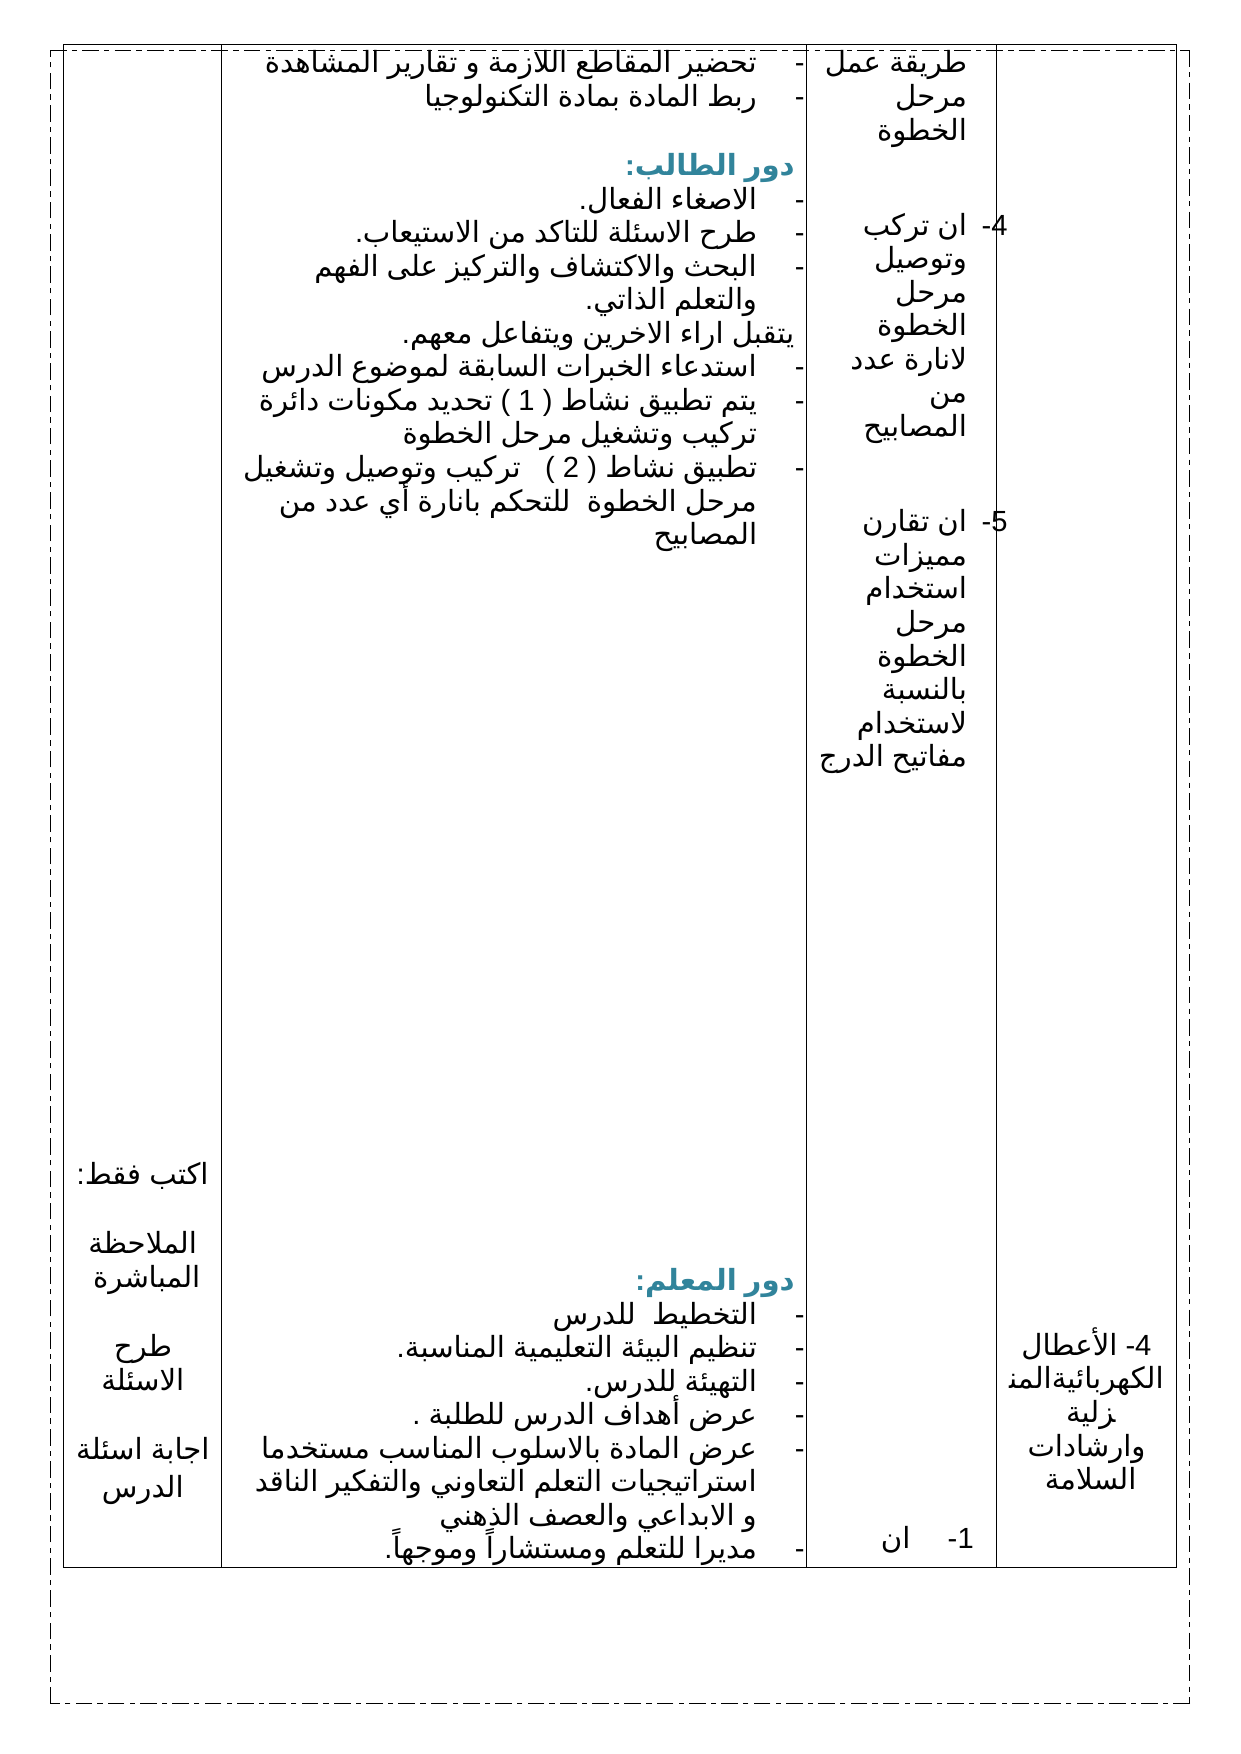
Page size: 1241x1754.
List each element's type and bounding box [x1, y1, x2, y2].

table_cell [997, 45, 1176, 1567]
table_cell [222, 45, 806, 1567]
table_cell [807, 45, 996, 1567]
table_cell [64, 45, 221, 1567]
